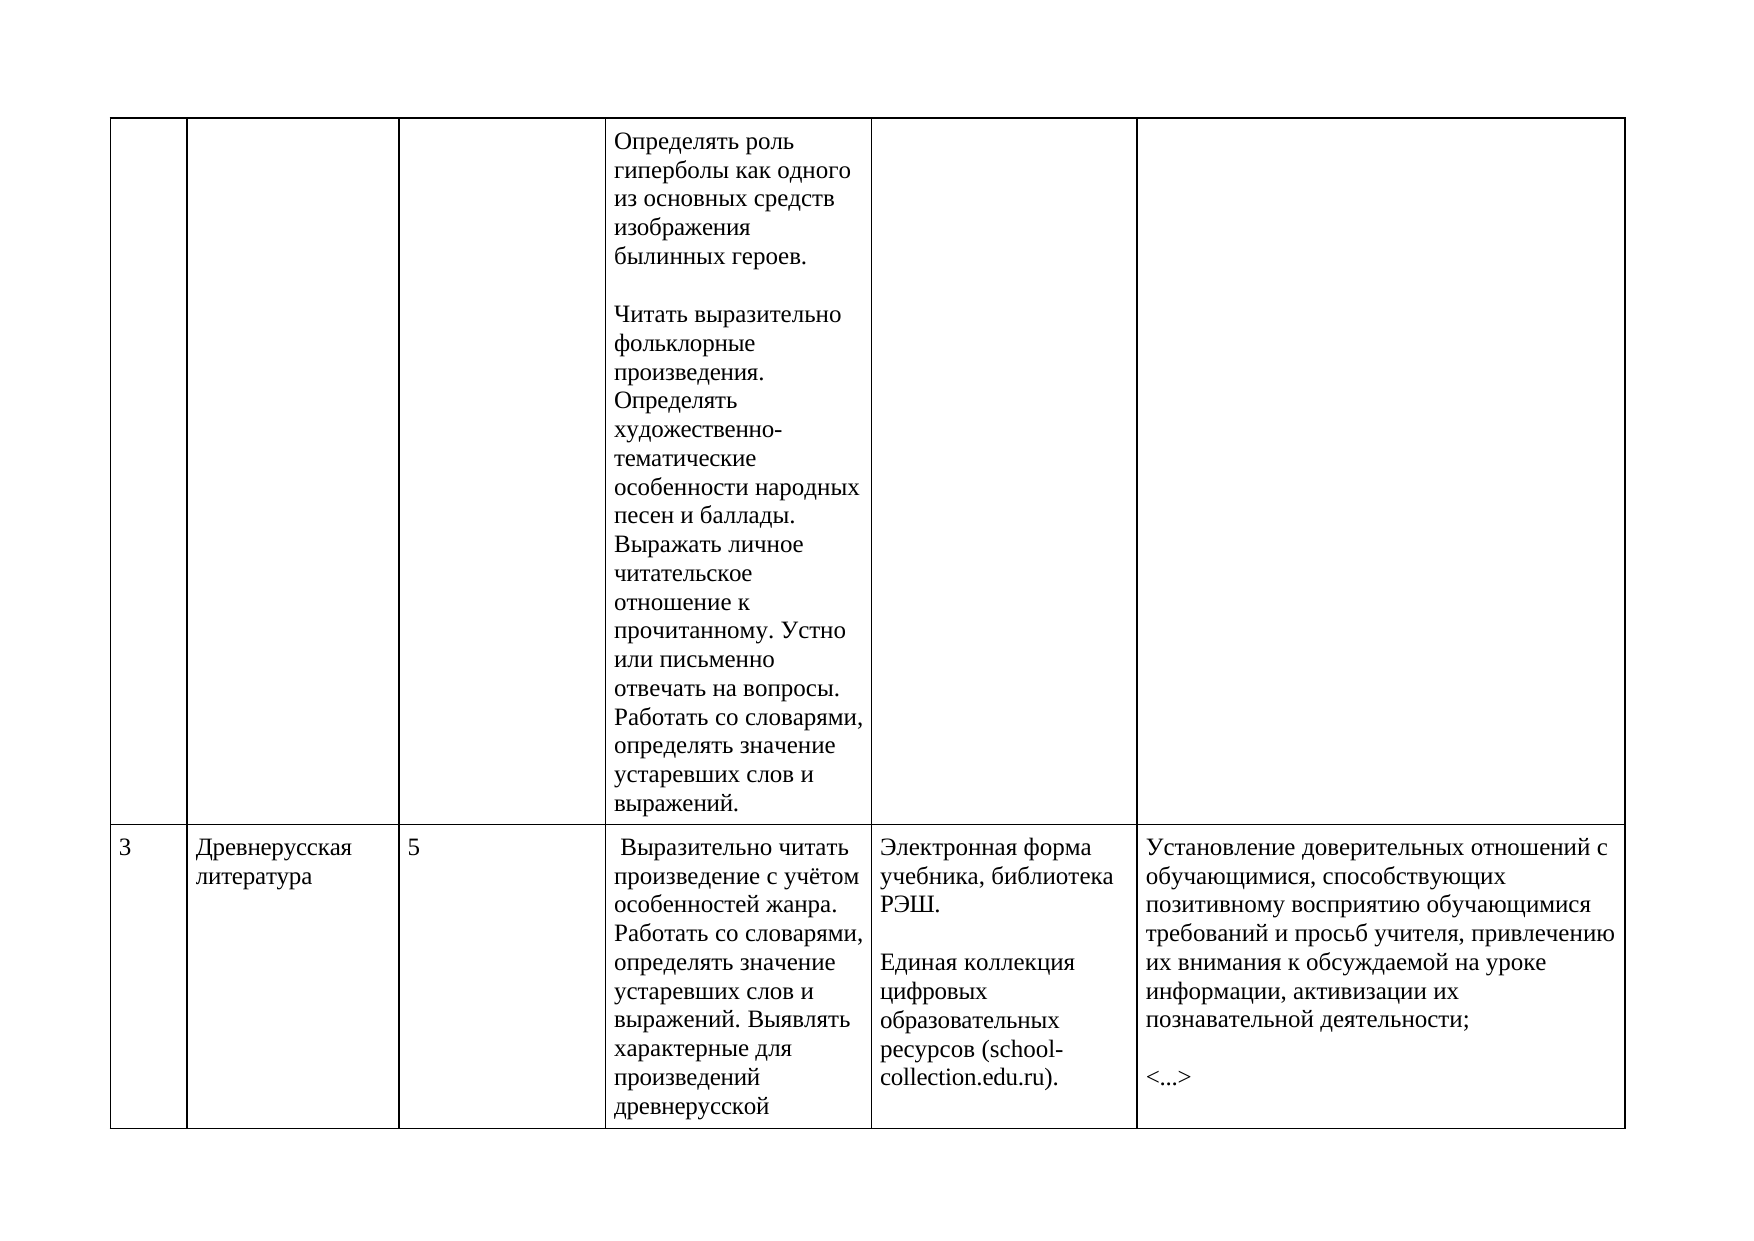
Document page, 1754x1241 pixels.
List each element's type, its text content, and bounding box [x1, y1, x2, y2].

table_cell Электронная форма учебника, библиотека РЭШ. Единая коллекция цифровых образовательных ресурсов (school- collection.edu.ru). [872, 825, 1136, 1127]
table_cell Выразительно читать произведение с учётом особенностей жанра. Работать со словарями, определять значение устаревших слов и выражений. Выявлять характерные для произведений древнерусской [606, 825, 871, 1127]
table_header Определять роль гиперболы как одного из основных средств изображения былинных героев. Читать выразительно фольклорные произведения. Определять художественно- тематические особенности народных песен и баллады. Выражать личное читательское отношение к прочитанному. Устно или письменно отвечать на вопросы. Работать со словарями, определять значение устаревших слов и выражений. [606, 119, 871, 823]
table_cell 5 [400, 825, 605, 1127]
table_header [188, 119, 398, 823]
table_header [872, 119, 1136, 823]
table_cell Установление доверительных отношений с обучающимися, способствующих позитивному восприятию обучающимися требований и просьб учителя, привлечению их внимания к обсуждаемой на уроке информации, активизации их познавательной деятельности; <...> [1138, 825, 1624, 1127]
table_header [111, 119, 186, 823]
table_cell Древнерусская литература [188, 825, 398, 1127]
table_cell 3 [111, 825, 186, 1127]
table_header [400, 119, 605, 823]
table_header [1138, 119, 1624, 823]
